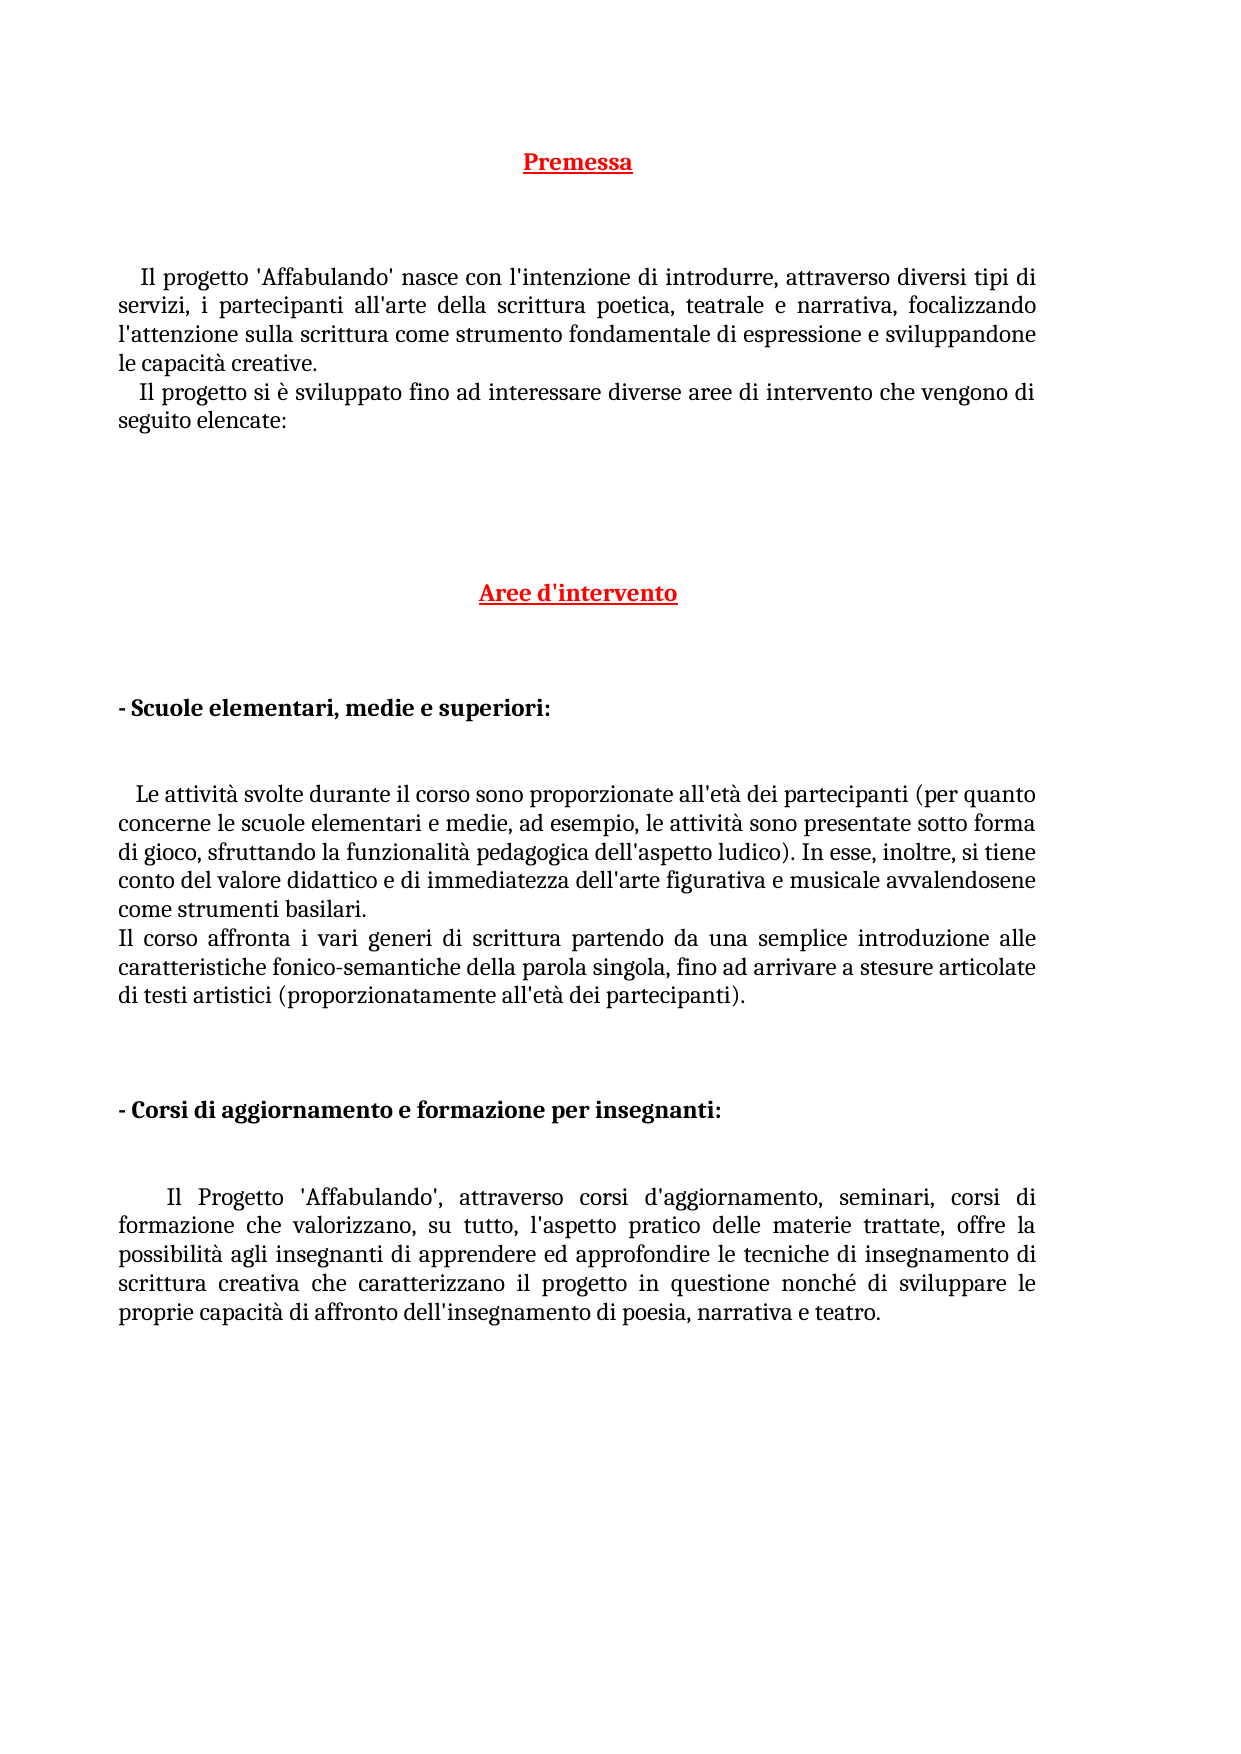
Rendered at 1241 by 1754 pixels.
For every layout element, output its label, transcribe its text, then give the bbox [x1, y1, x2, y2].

text Il Progetto 'Affabulando', attraverso corsi d'aggiornamento, seminari, corsi di formazione che valorizzano, su tutto, l'aspetto pratico delle materie trattate, offre la possibilità agli insegnanti di apprendere ed approfondire le tecniche di insegnamento di scrittura creativa che caratterizzano il progetto in questione nonché di sviluppare le proprie capacità di affronto dell'insegnamento di poesia, narrativa e teatro. [118, 1183, 1037, 1326]
text - Corsi di aggiornamento e formazione per insegnanti: [118, 1096, 1037, 1125]
text - Scuole elementari, medie e superiori: [118, 694, 1037, 723]
text Le attività svolte durante il corso sono proporzionate all'età dei partecipanti (per quanto concerne le scuole elementari e medie, ad esempio, le attività sono presentate sotto forma di gioco, sfruttando la funzionalità pedagogica dell'aspetto ludico). In esse, inoltre, si tiene conto del valore didattico e di immediatezza dell'arte figurativa e musicale avvalendosene come strumenti basilari. [118, 780, 1037, 924]
text Il progetto si è sviluppato fino ad interessare diverse aree di intervento che vengono di seguito elencate: [118, 378, 1037, 435]
text Il corso affronta i vari generi di scrittura partendo da una semplice introduzione alle caratteristiche fonico-semantiche della parola singola, fino ad arrivare a stesure articolate di testi artistici (proporzionatamente all'età dei partecipanti). [118, 924, 1037, 1010]
text Premessa [118, 148, 1037, 176]
text Aree d'intervento [118, 579, 1037, 608]
text Il progetto 'Affabulando' nasce con l'intenzione di introdurre, attraverso diversi tipi di servizi, i partecipanti all'arte della scrittura poetica, teatrale e narrativa, focalizzando l'attenzione sulla scrittura come strumento fondamentale di espressione e sviluppandone le capacità creative. [118, 263, 1037, 378]
